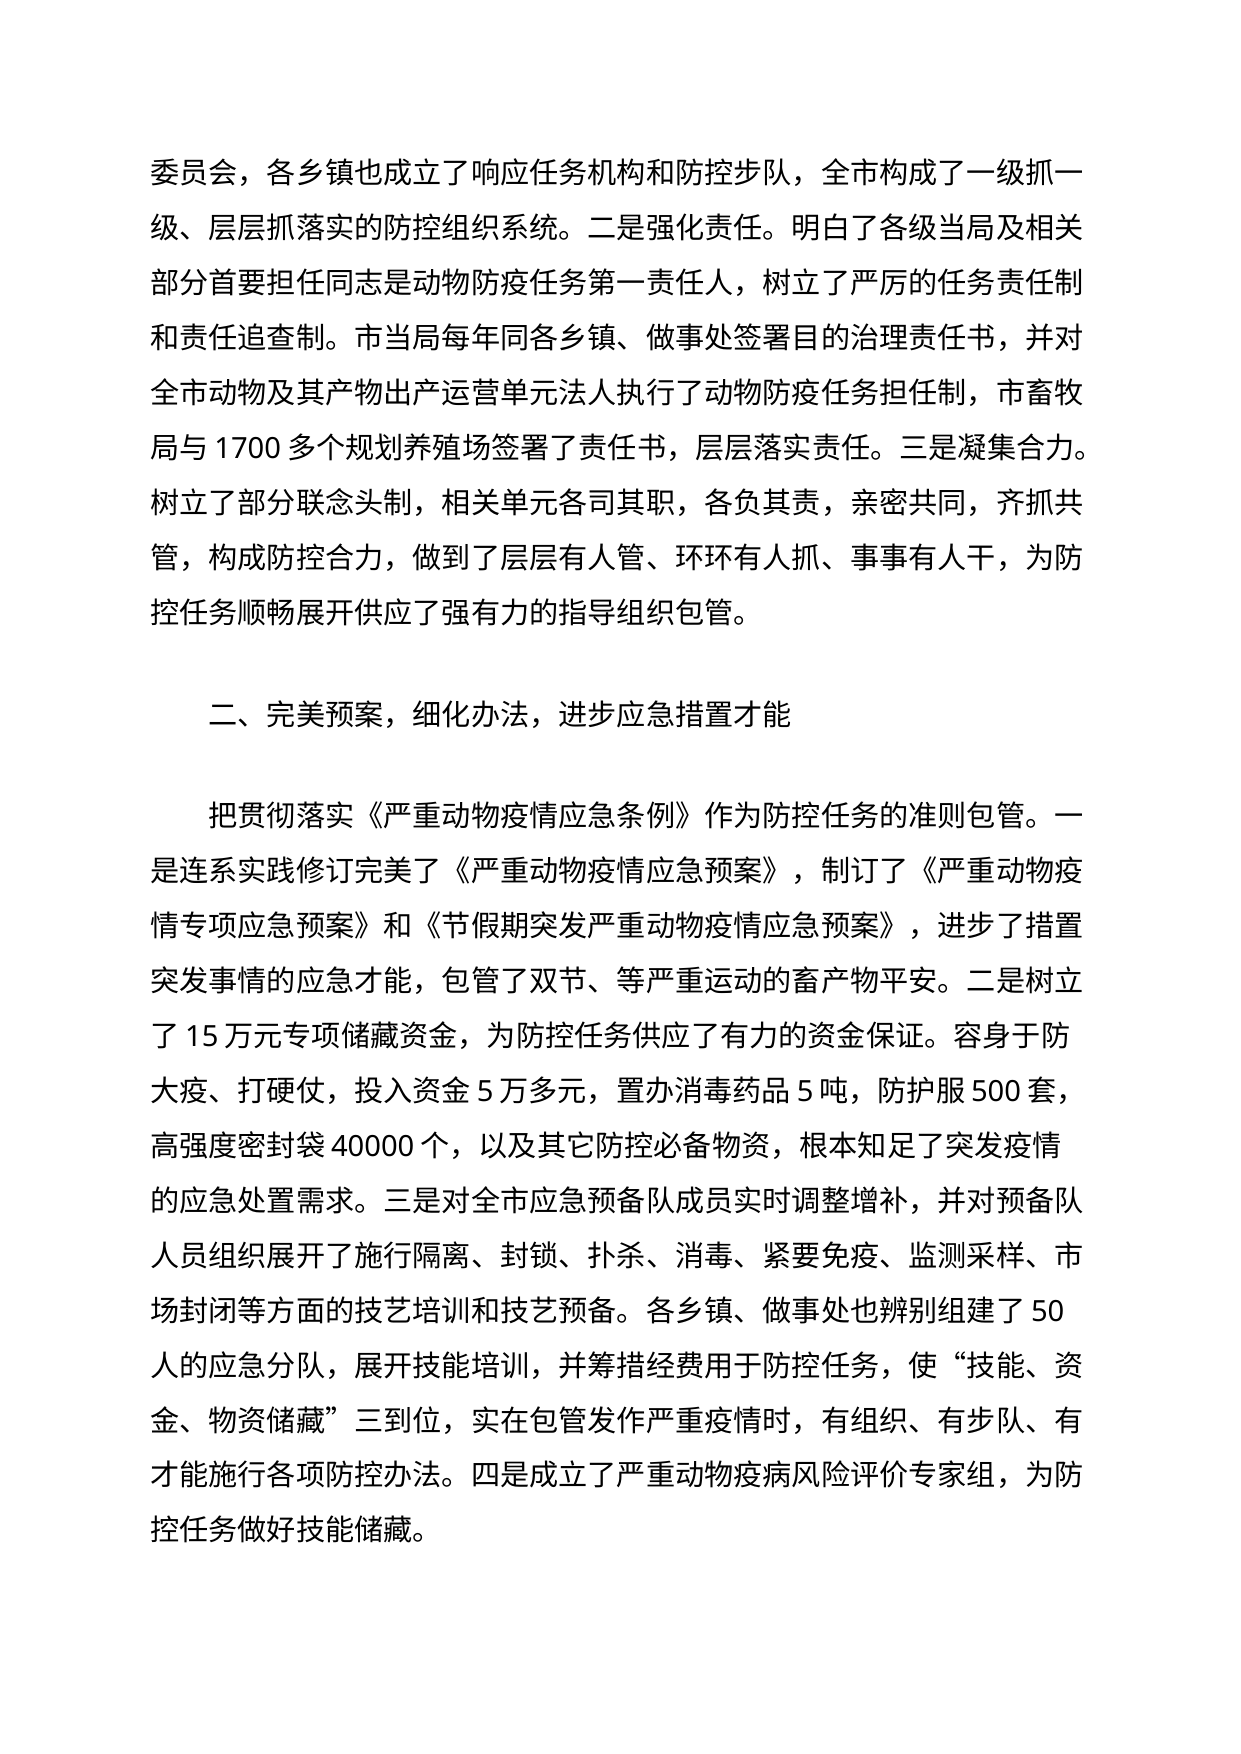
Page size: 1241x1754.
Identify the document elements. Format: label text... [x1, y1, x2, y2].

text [150, 150, 1090, 632]
text 把贯彻落实《严重动物疫情应急条例》作为防控任务的准则包管。一是连系实践修订完美了《严重动物疫情应急预案》，制订了《严重动物疫情专项应急预案》和《节假期突发严重动物疫情应急预案》，进步了措置突发事情的应急才能，包管了双节、等严重运动的畜产物平安。二是树立了15万元专项储藏资金，为防控任务供应了有力的资金保证。容身于防大疫、打硬仗，投入资金5万多元，置办消毒药品5吨，防护服500套，高强度密封袋40000个，以及其它防控必备物资，根本知足了突发疫情的应急处置需求。三是对全市应急预备队成员实时调整增补，并对预备队人员组织展开了施行隔离、封锁、扑杀、消毒、紧要免疫、监测采样、市场封闭等方面的技艺培训和技艺预备。各乡镇、做事处也辨别组建了50人的应急分队，展开技能培训，并筹措经费用于防控任务，使“技能、资金、物资储藏”三到位，实在包管发作严重疫情时，有组织、有步队、有才能施行各项防控办法。四是成立了严重动物疫病风险评价专家组，为防控任务做好技能储藏。 [150, 793, 1090, 1549]
text 二、完美预案，细化办法，进步应急措置才能 [150, 691, 1090, 733]
